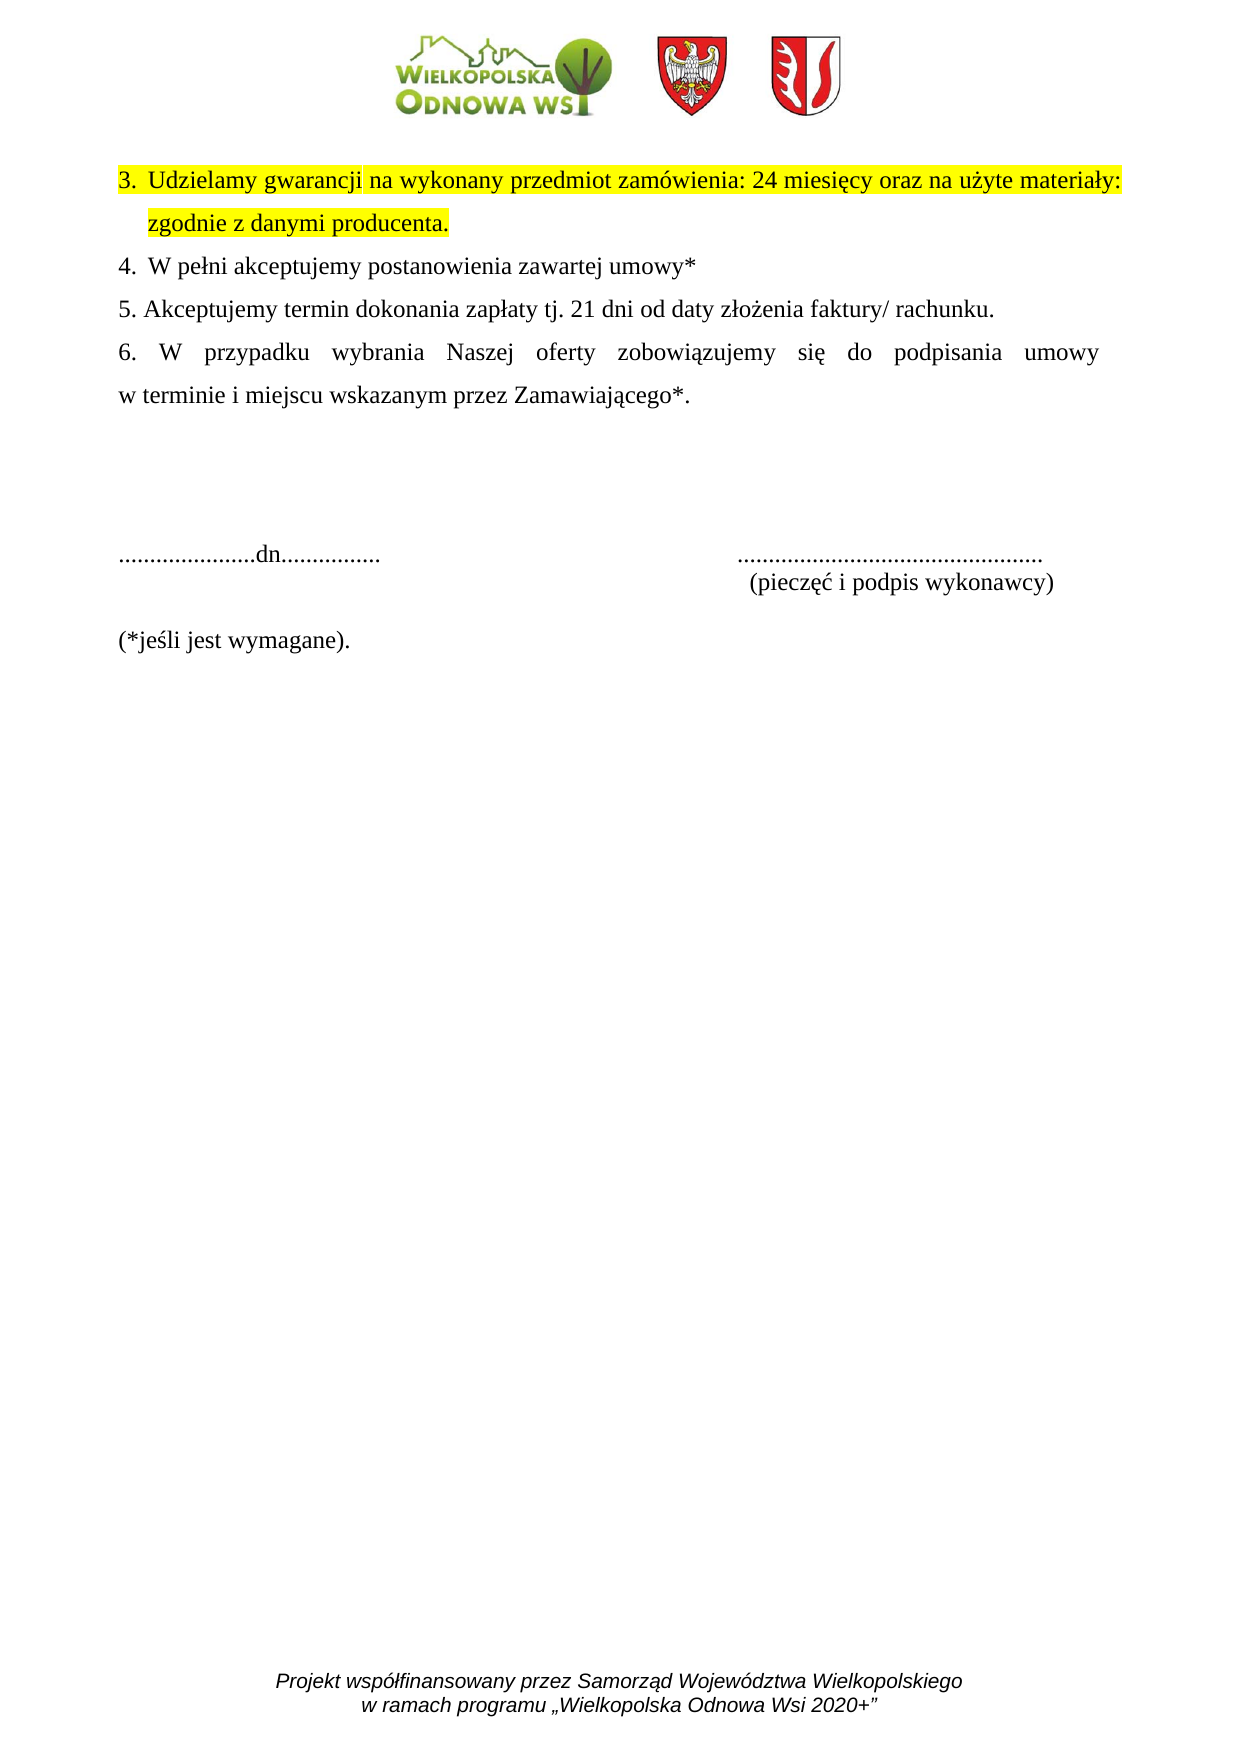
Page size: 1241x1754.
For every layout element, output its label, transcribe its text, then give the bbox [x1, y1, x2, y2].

text 5. Akceptujemy termin dokonania zapłaty tj. 21 dni od daty złożenia faktury/ rachunku. [118, 294, 1122, 323]
list Udzielamy gwarancji na wykonany przedmiot zamówienia: 24 miesięcy oraz na użyte materiały: zgodnie z danymi producenta. [118, 165, 1122, 237]
text (pieczęć i podpis wykonawcy) [118, 567, 1122, 596]
list W pełni akceptujemy postanowienia zawartej umowy* [118, 251, 1122, 280]
text (*jeśli jest wymagane). [118, 625, 1122, 654]
picture [385, 29, 855, 122]
text ......................dn................ ................................................. [118, 539, 1122, 567]
text 6. W przypadku wybrania Naszej oferty zobowiązujemy się do podpisania umowy w terminie i miejscu wskazanym przez Zamawiającego*. [118, 337, 1122, 409]
